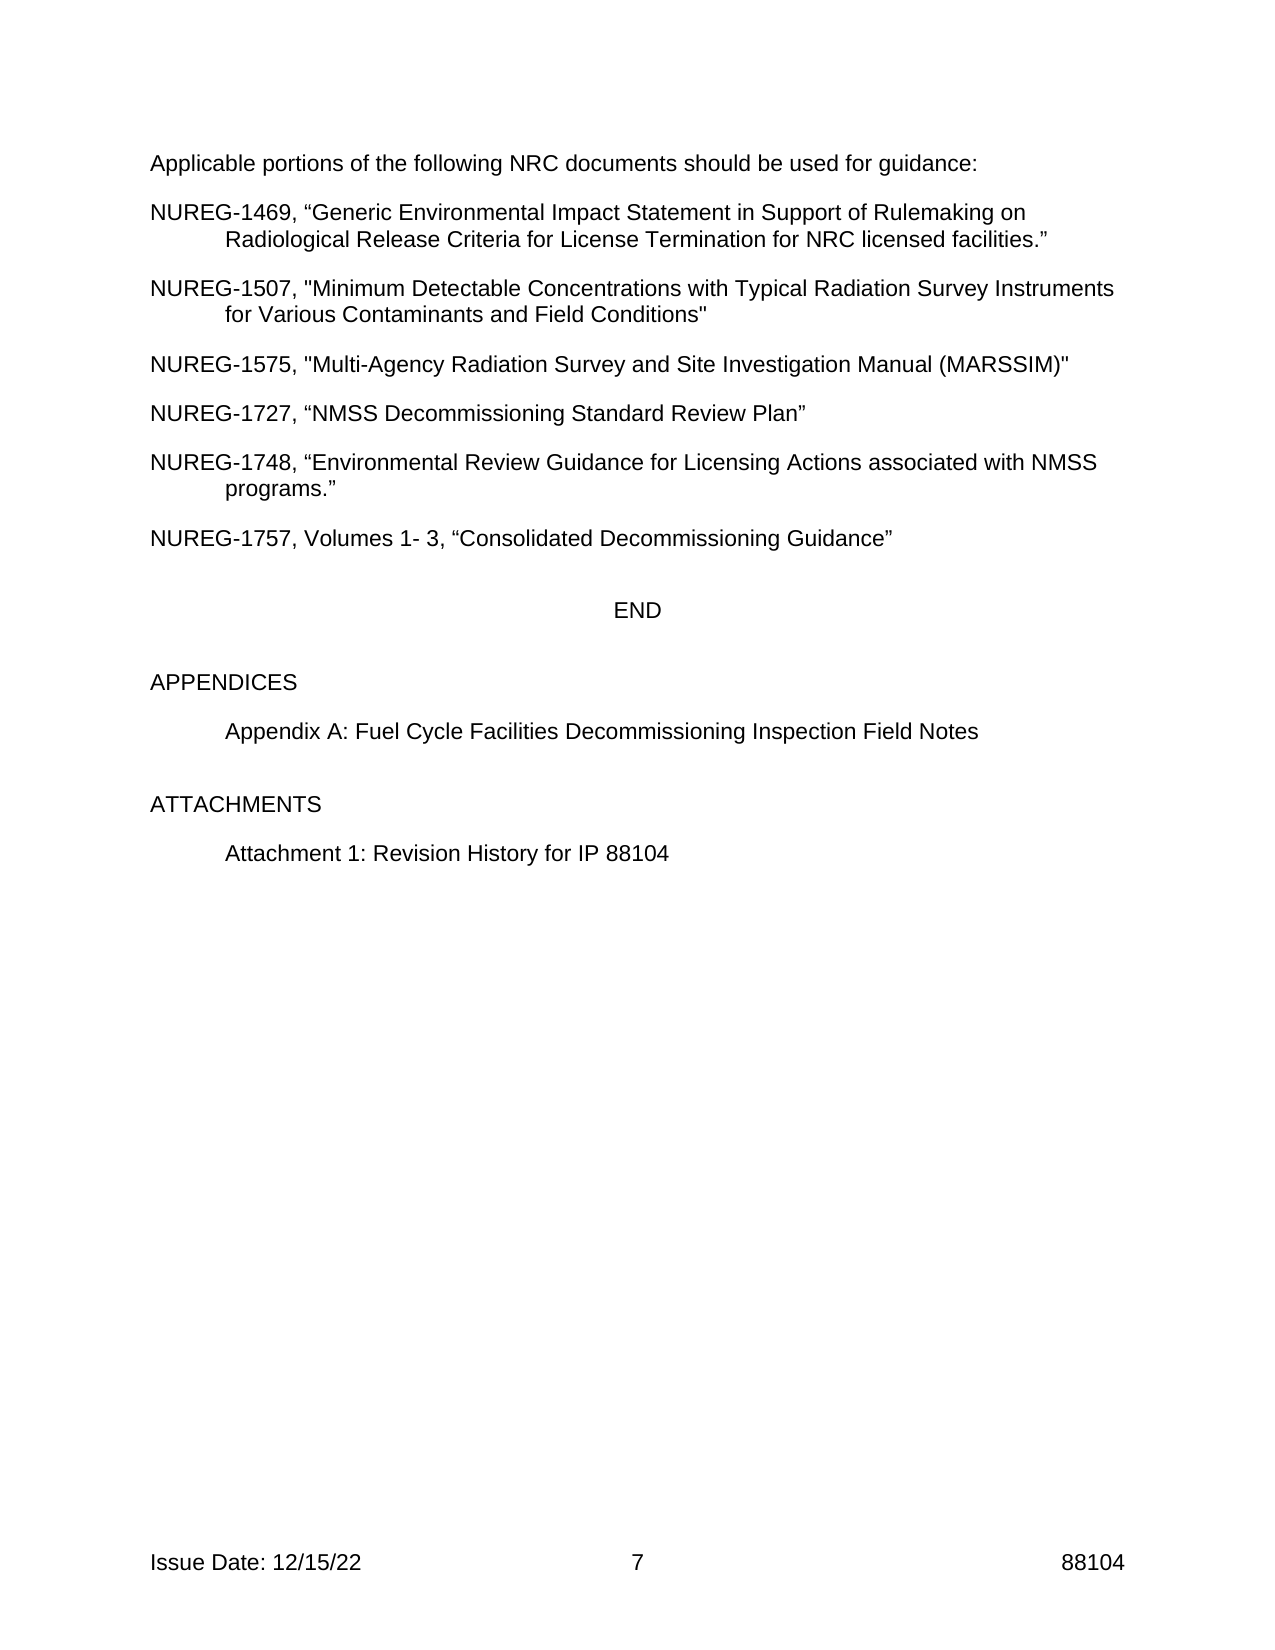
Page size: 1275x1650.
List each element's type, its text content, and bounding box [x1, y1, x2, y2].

text END [150, 597, 1125, 623]
text Appendix A: Fuel Cycle Facilities Decommissioning Inspection Field Notes [225, 718, 1125, 745]
subtitle APPENDICES [150, 669, 1125, 695]
text Attachment 1: Revision History for IP 88104 [225, 840, 1125, 866]
subtitle ATTACHMENTS [150, 791, 1125, 817]
text NUREG-1575, "Multi-Agency Radiation Survey and Site Investigation Manual (MARSSIM)" [150, 351, 1125, 377]
text NUREG-1507, "Minimum Detectable Concentrations with Typical Radiation Survey Instruments for Various Contaminants and Field Conditions" [150, 275, 1125, 328]
text Applicable portions of the following NRC documents should be used for guidance: [150, 150, 1125, 176]
text NUREG-1727, “NMSS Decommissioning Standard Review Plan” [150, 400, 1125, 426]
text NUREG-1757, Volumes 1- 3, “Consolidated Decommissioning Guidance” [150, 525, 1125, 551]
text NUREG-1469, “Generic Environmental Impact Statement in Support of Rulemaking on Radiological Release Criteria for License Termination for NRC licensed facilities.” [150, 199, 1125, 252]
text NUREG-1748, “Environmental Review Guidance for Licensing Actions associated with NMSS programs.” [150, 449, 1125, 502]
